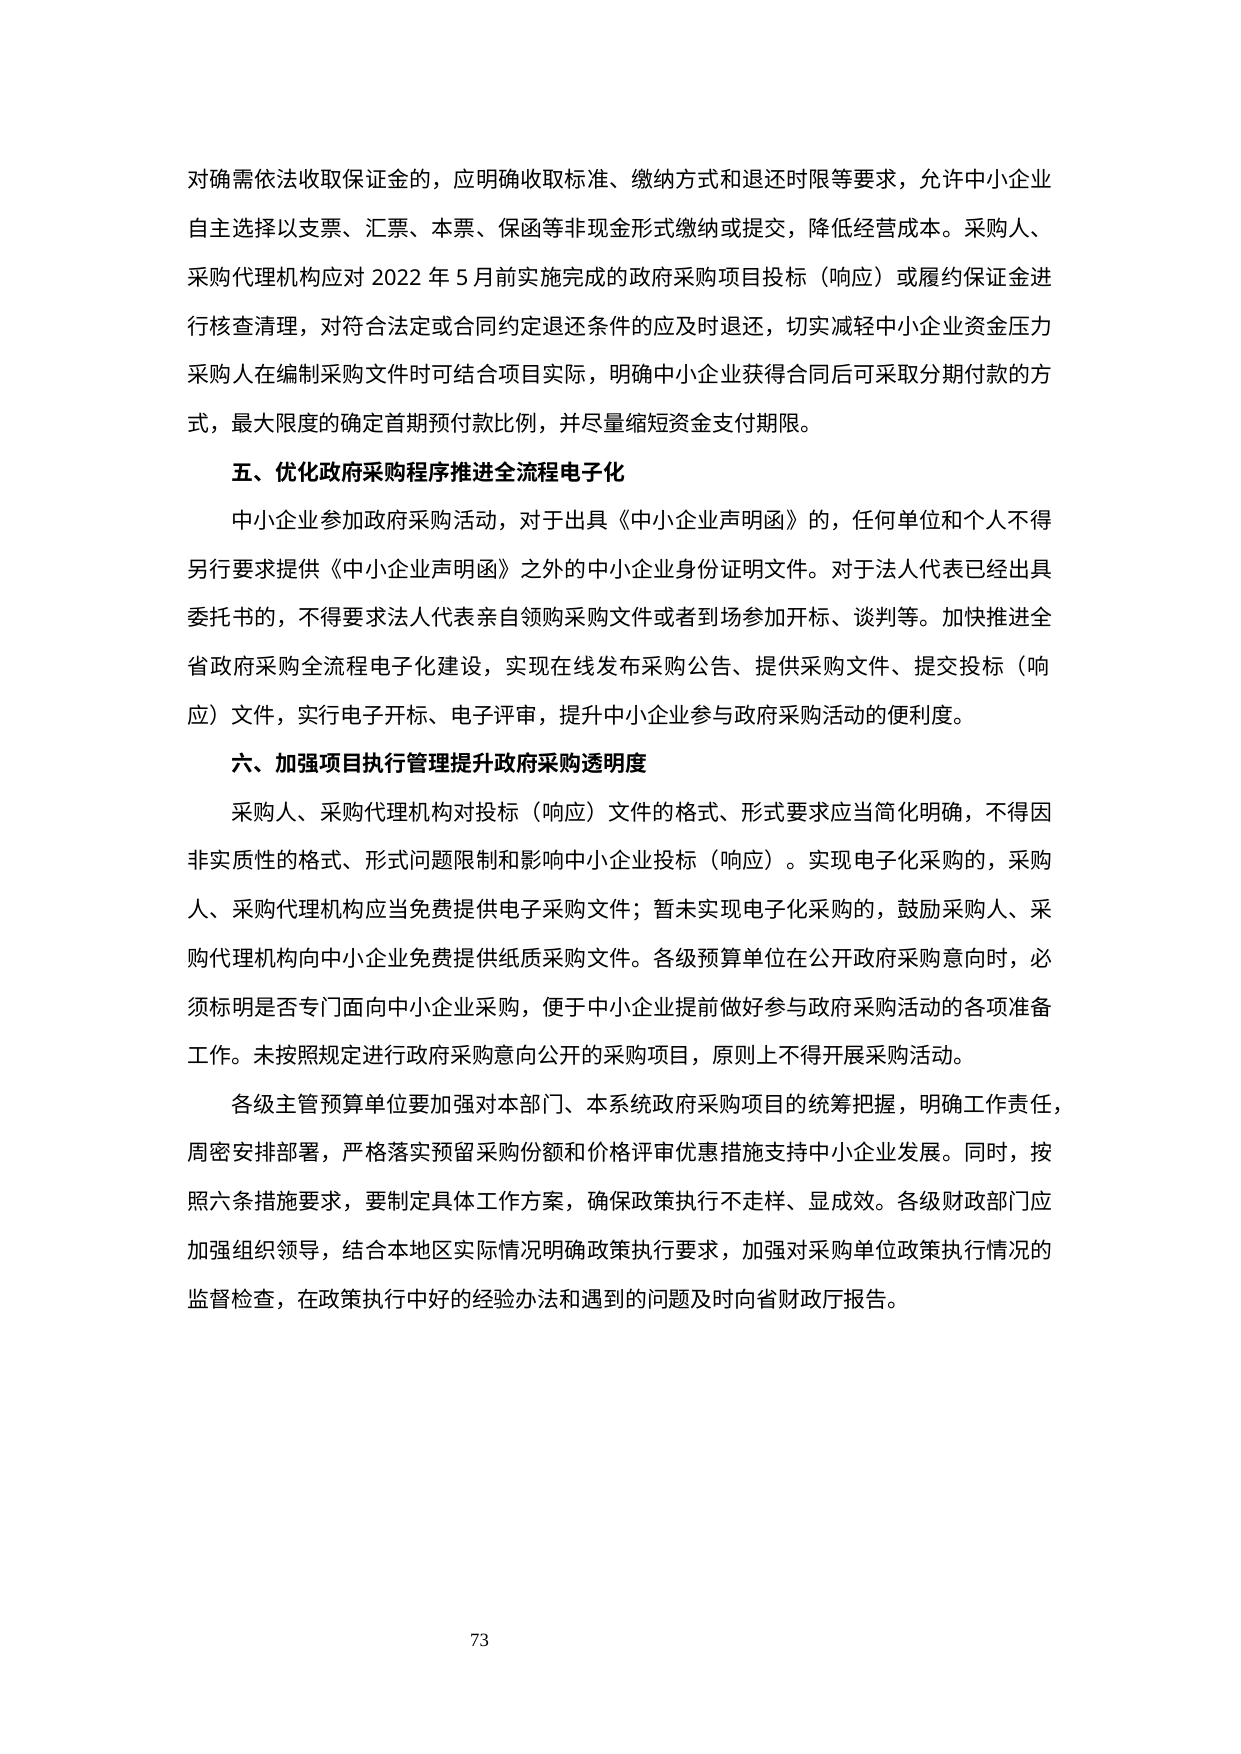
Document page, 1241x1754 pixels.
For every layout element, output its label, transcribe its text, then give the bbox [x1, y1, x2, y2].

text 采购人、采购代理机构对投标（响应）文件的格式、形式要求应当简化明确，不得因非实质性的格式、形式问题限制和影响中小企业投标（响应）。实现电子化采购的，采购人、采购代理机构应当免费提供电子采购文件；暂未实现电子化采购的，鼓励采购人、采购代理机构向中小企业免费提供纸质采购文件。各级预算单位在公开政府采购意向时，必须标明是否专门面向中小企业采购，便于中小企业提前做好参与政府采购活动的各项准备工作。未按照规定进行政府采购意向公开的采购项目，原则上不得开展采购活动。 [187, 794, 1053, 1070]
text 中小企业参加政府采购活动，对于出具《中小企业声明函》的，任何单位和个人不得另行要求提供《中小企业声明函》之外的中小企业身份证明文件。对于法人代表已经出具委托书的，不得要求法人代表亲自领购采购文件或者到场参加开标、谈判等。加快推进全省政府采购全流程电子化建设，实现在线发布采购公告、提供采购文件、提交投标（响应）文件，实行电子开标、电子评审，提升中小企业参与政府采购活动的便利度。 [187, 502, 1053, 730]
text 五、优化政府采购程序推进全流程电子化 [187, 454, 1053, 487]
text 各级主管预算单位要加强对本部门、本系统政府采购项目的统筹把握，明确工作责任，周密安排部署，严格落实预留采购份额和价格评审优惠措施支持中小企业发展。同时，按照六条措施要求，要制定具体工作方案，确保政策执行不走样、显成效。各级财政部门应加强组织领导，结合本地区实际情况明确政策执行要求，加强对采购单位政策执行情况的监督检查，在政策执行中好的经验办法和遇到的问题及时向省财政厅报告。 [187, 1086, 1053, 1314]
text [187, 162, 1053, 438]
text 六、加强项目执行管理提升政府采购透明度 [187, 746, 1053, 778]
